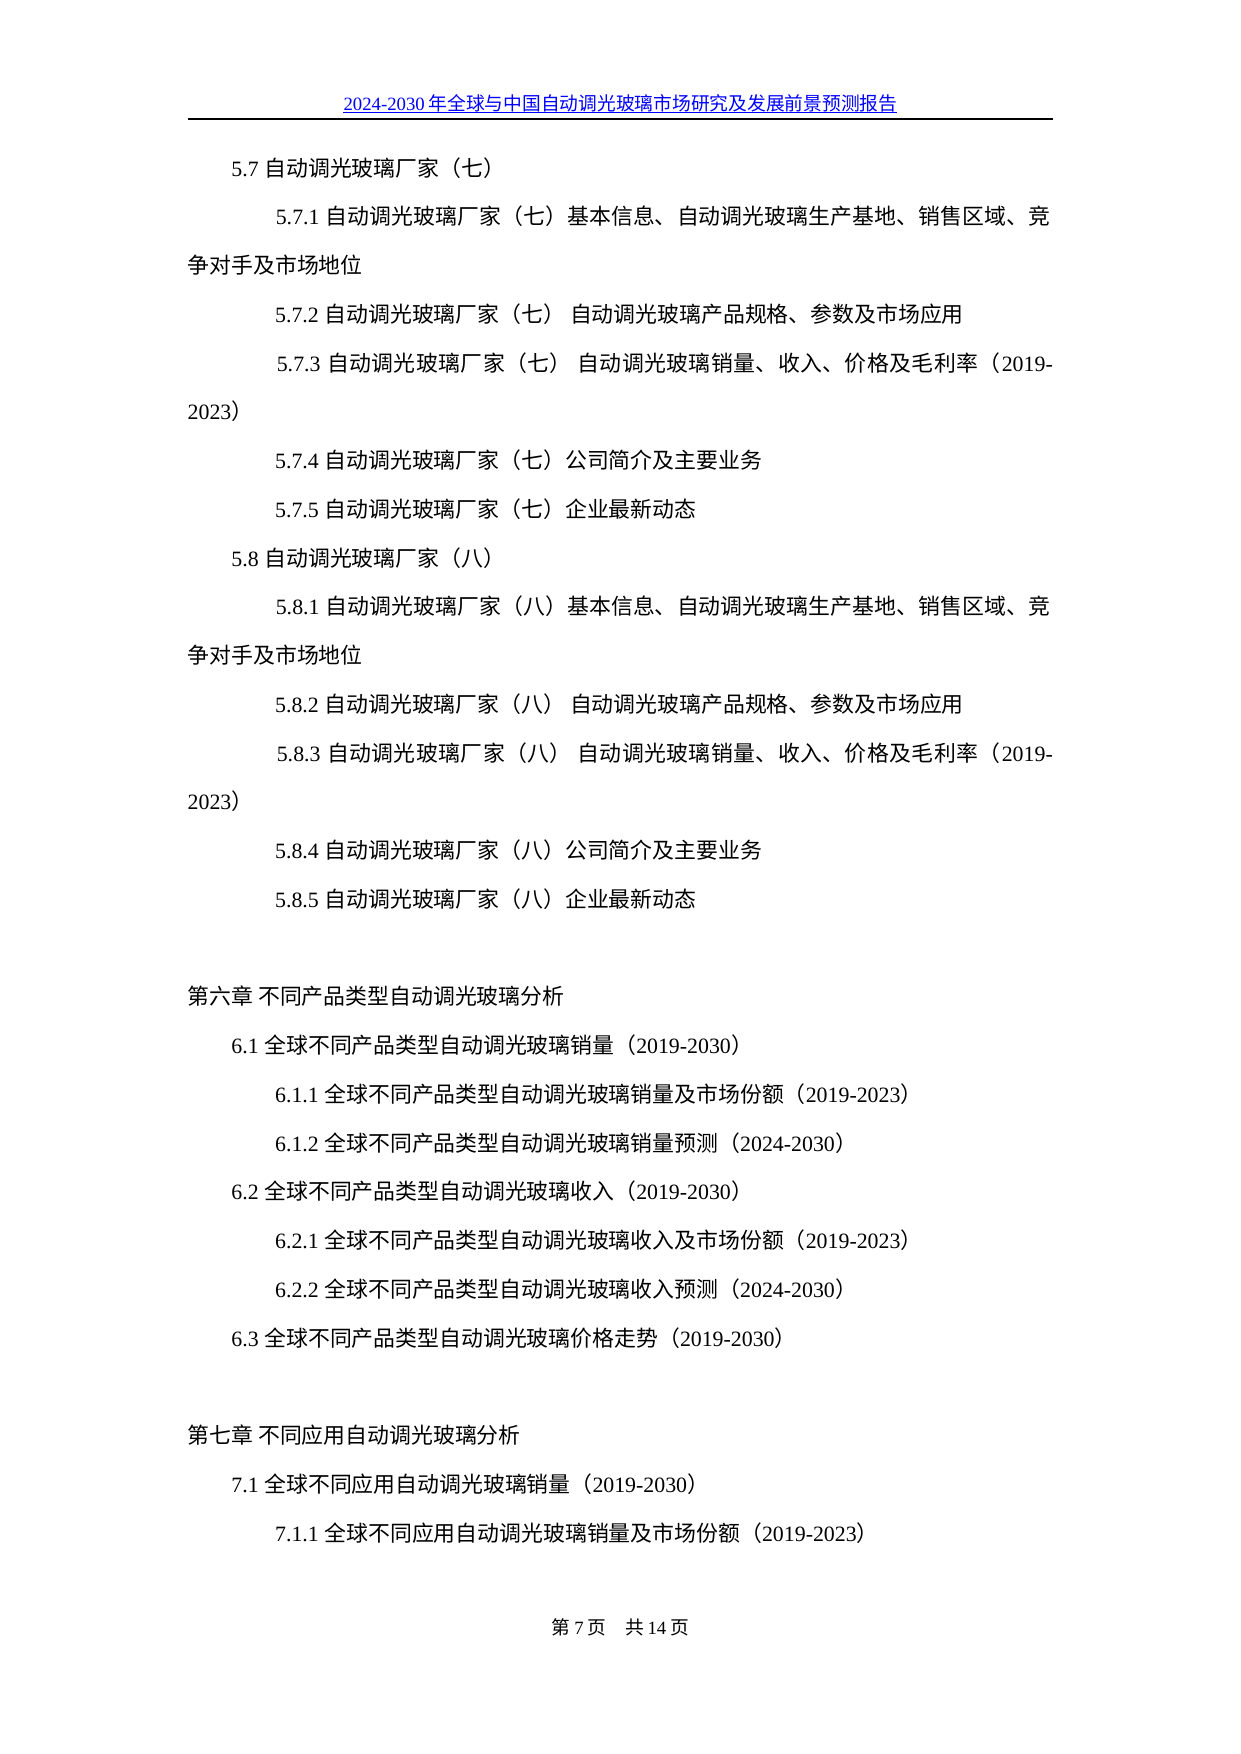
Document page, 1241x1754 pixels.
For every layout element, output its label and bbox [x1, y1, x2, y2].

text [187, 150, 1053, 1548]
